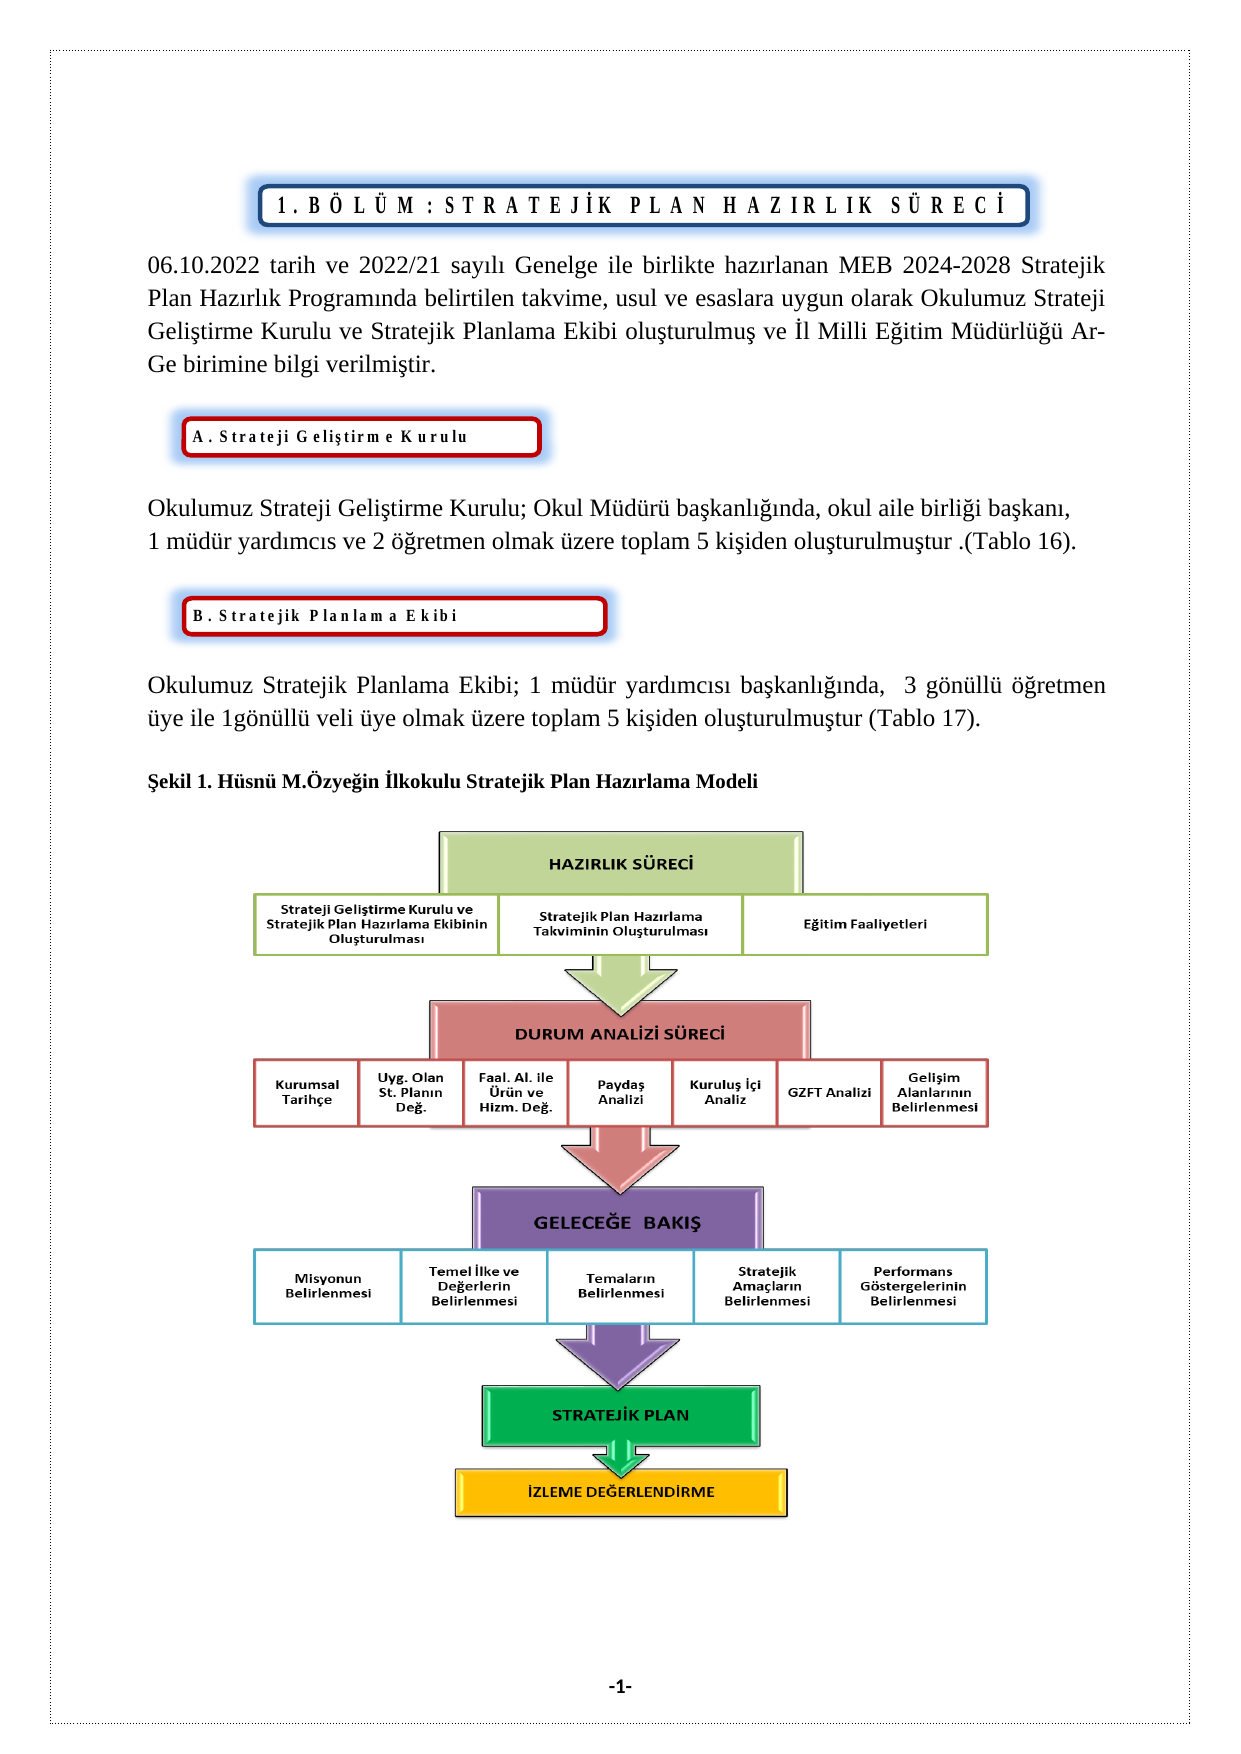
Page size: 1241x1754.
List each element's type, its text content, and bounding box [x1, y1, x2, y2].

picture [251, 829, 990, 1523]
subtitle 06.10.2022 tarih ve 2022/21 sayılı Genelge ile birlikte hazırlanan MEB 2024-2028 Stratejik Plan Hazırlık Programında belirtilen takvime, usul ve esaslara uygun olarak Okulumuz Strateji Geliştirme Kurulu ve Stratejik Planlama Ekibi oluşturulmuş ve İl Milli Eğitim Müdürlüğü Ar-Ge birimine bilgi verilmiştir. [147, 250, 1107, 378]
text Şekil 1. Hüsnü M.Özyeğin İlkokulu Stratejik Plan Hazırlama Modeli [147, 769, 1107, 793]
subtitle Okulumuz Strateji Geliştirme Kurulu; Okul Müdürü başkanlığında, okul aile birliği başkanı, [147, 493, 1107, 522]
subtitle 1 müdür yardımcıs ve 2 öğretmen olmak üzere toplam 5 kişiden oluşturulmuştur .(Tablo 16). [147, 526, 1107, 555]
text Okulumuz Stratejik Planlama Ekibi; 1 müdür yardımcısı başkanlığında, 3 gönüllü öğretmen üye ile 1gönüllü veli üye olmak üzere toplam 5 kişiden oluşturulmuştur (Tablo 17). [147, 670, 1107, 732]
